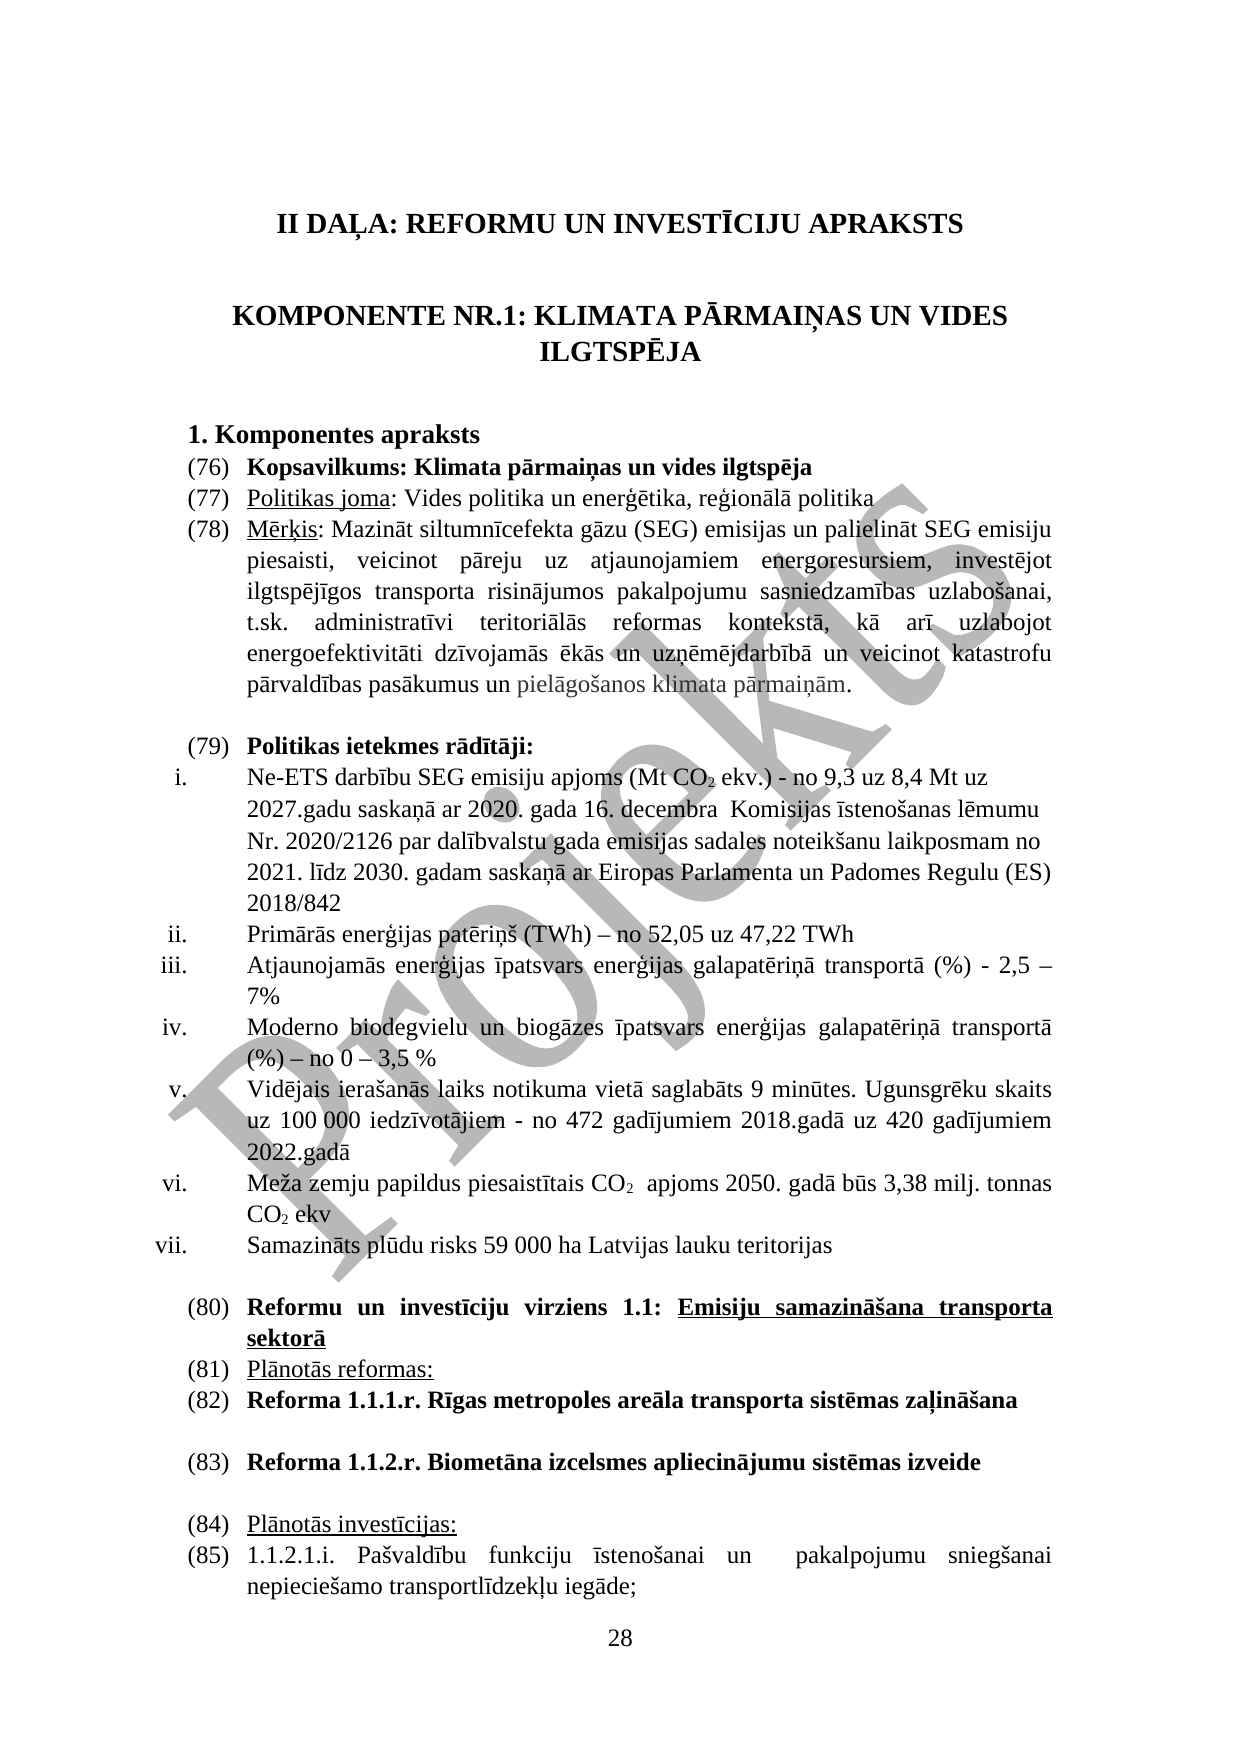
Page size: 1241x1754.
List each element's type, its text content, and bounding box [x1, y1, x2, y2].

list Kopsavilkums: Klimata pārmaiņas un vides ilgtspēja [187, 452, 1053, 481]
subtitle KOMPONENTE NR.1: KLIMATA PĀRMAIŅAS UN VIDES ILGTSPĒJA [187, 298, 1053, 368]
list Politikas ietekmes rādītāji: [187, 731, 1053, 760]
list Reformu un investīciju virziens 1.1: Emisiju samazināšana transporta sektorā [187, 1292, 1053, 1352]
list Samazināts plūdu risks 59 000 ha Latvijas lauku teritorijas [187, 1230, 1053, 1258]
list Vidējais ierašanās laiks notikuma vietā saglabāts 9 minūtes. Ugunsgrēku skaits uz 100 000 iedzīvotājiem - no 472 gadījumiem 2018.gadā uz 420 gadījumiem 2022.gadā [187, 1074, 1053, 1165]
list Primārās enerģijas patēriņš (TWh) – no 52,05 uz 47,22 TWh [187, 919, 1053, 948]
list Reforma 1.1.2.r. Biometāna izcelsmes apliecinājumu sistēmas izveide [187, 1447, 1053, 1476]
subtitle II DAĻA: REFORMU UN INVESTĪCIJU APRAKSTS [187, 206, 1053, 239]
list Reforma 1.1.1.r. Rīgas metropoles areāla transporta sistēmas zaļināšana [187, 1385, 1053, 1414]
list Mērķis: Mazināt siltumnīcefekta gāzu (SEG) emisijas un palielināt SEG emisiju piesaisti, veicinot pāreju uz atjaunojamiem energoresursiem, investējot ilgtspējīgos transporta risinājumos pakalpojumu sasniedzamības uzlabošanai, t.sk. administratīvi teritoriālās reformas kontekstā, kā arī uzlabojot energoefektivitāti dzīvojamās ēkās un uzņēmējdarbībā un veicinot katastrofu pārvaldības pasākumus un pielāgošanos klimata pārmaiņām. [187, 514, 1053, 698]
list Politikas joma: Vides politika un enerģētika, reģionālā politika [187, 483, 1053, 512]
list Plānotās reformas: [187, 1354, 1053, 1383]
list Ne-ETS darbību SEG emisiju apjoms (Mt CO2 ekv.) - no 9,3 uz 8,4 Mt uz 2027.gadu saskaņā ar 2020. gada 16. decembra Komisijas īstenošanas lēmumu Nr. 2020/2126 par dalībvalstu gada emisijas sadales noteikšanu laikposmam no 2021. līdz 2030. gadam saskaņā ar Eiropas Parlamenta un Padomes Regulu (ES) 2018/842 [187, 762, 1053, 917]
subtitle 1. Komponentes apraksts [187, 418, 1053, 449]
list Plānotās investīcijas: [187, 1509, 1053, 1538]
list Moderno biodegvielu un biogāzes īpatsvars enerģijas galapatēriņā transportā (%) – no 0 – 3,5 % [187, 1012, 1053, 1072]
list Meža zemju papildus piesaistītais CO2 apjoms 2050. gadā būs 3,38 milj. tonnas CO2 ekv [187, 1168, 1053, 1227]
list Atjaunojamās enerģijas īpatsvars enerģijas galapatēriņā transportā (%) - 2,5 – 7% [187, 950, 1053, 1010]
list 1.1.2.1.i. Pašvaldību funkciju īstenošanai un pakalpojumu sniegšanai nepieciešamo transportlīdzekļu iegāde; [187, 1540, 1053, 1599]
